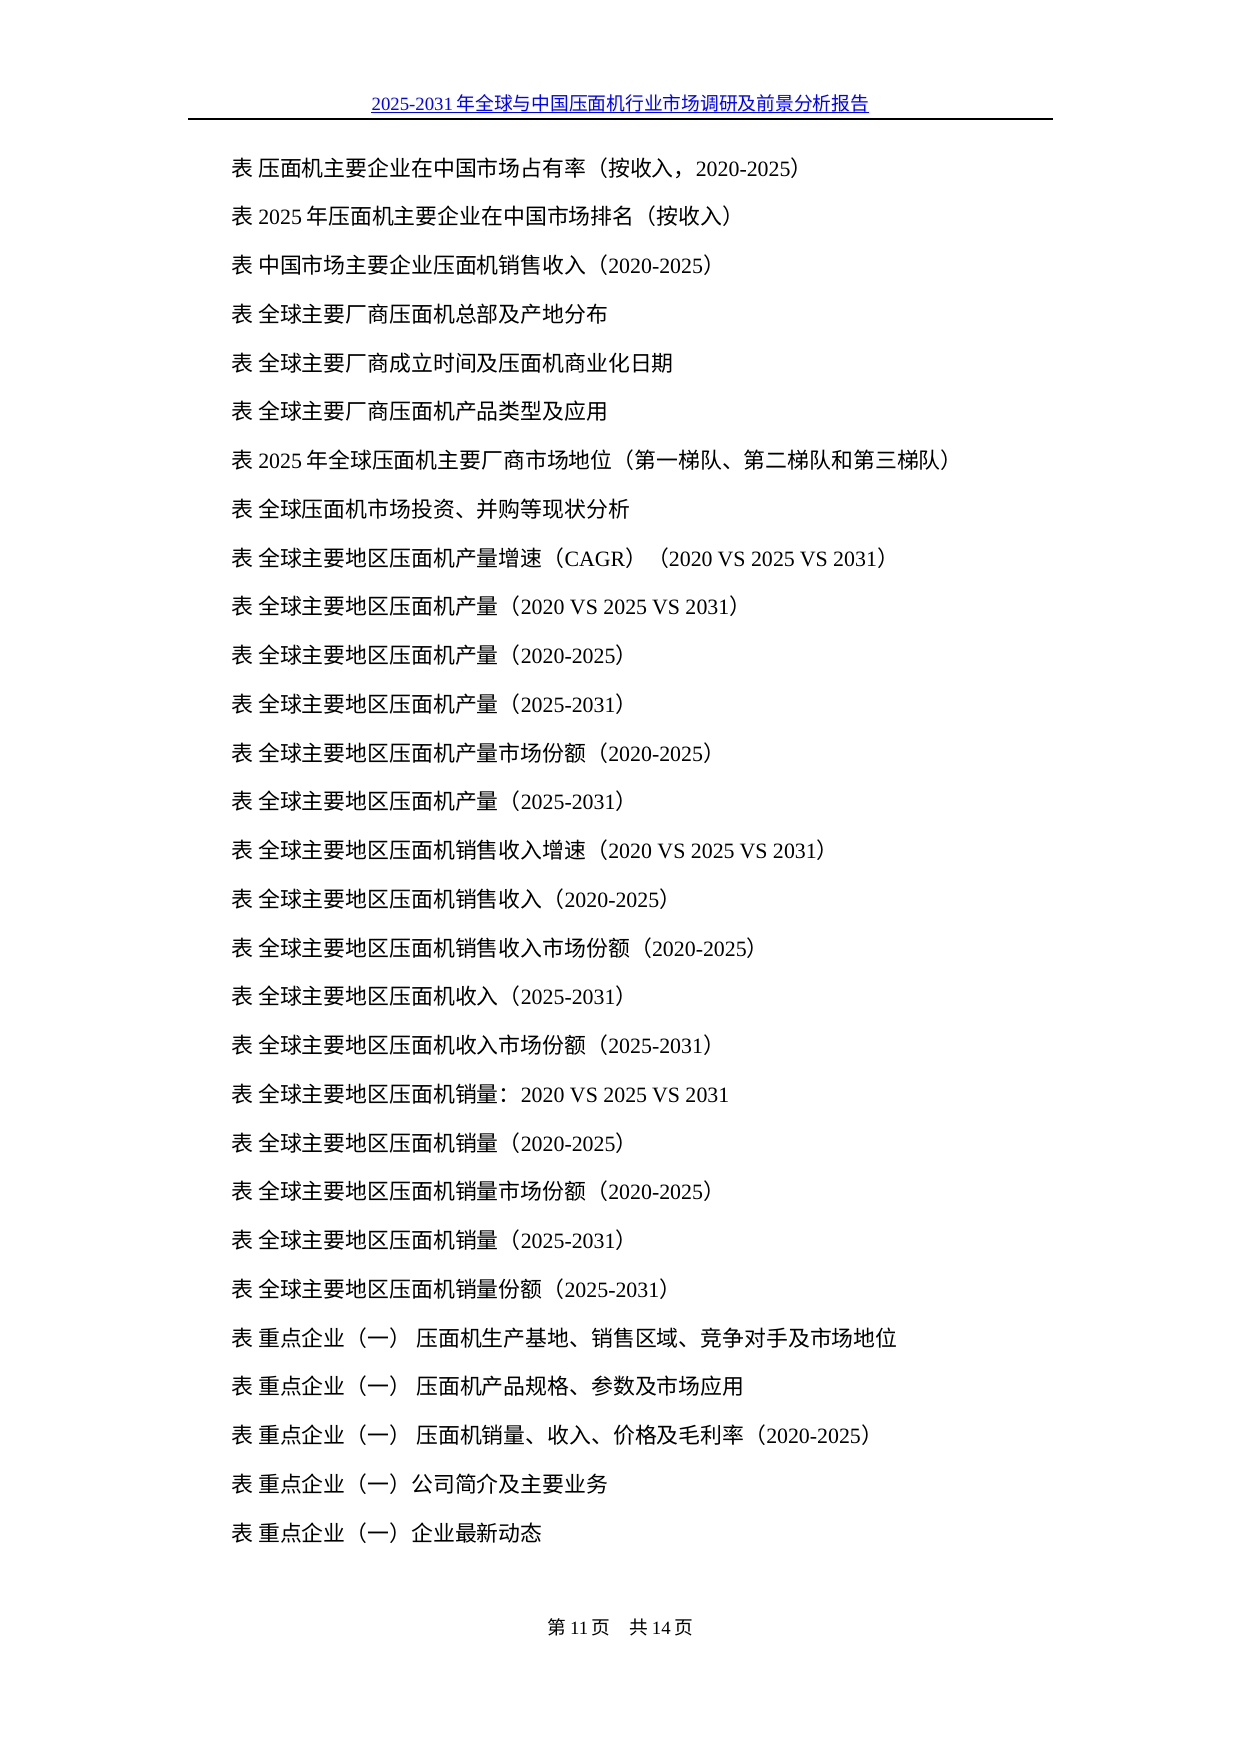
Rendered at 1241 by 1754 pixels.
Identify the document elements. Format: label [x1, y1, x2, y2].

text [187, 150, 1053, 1548]
